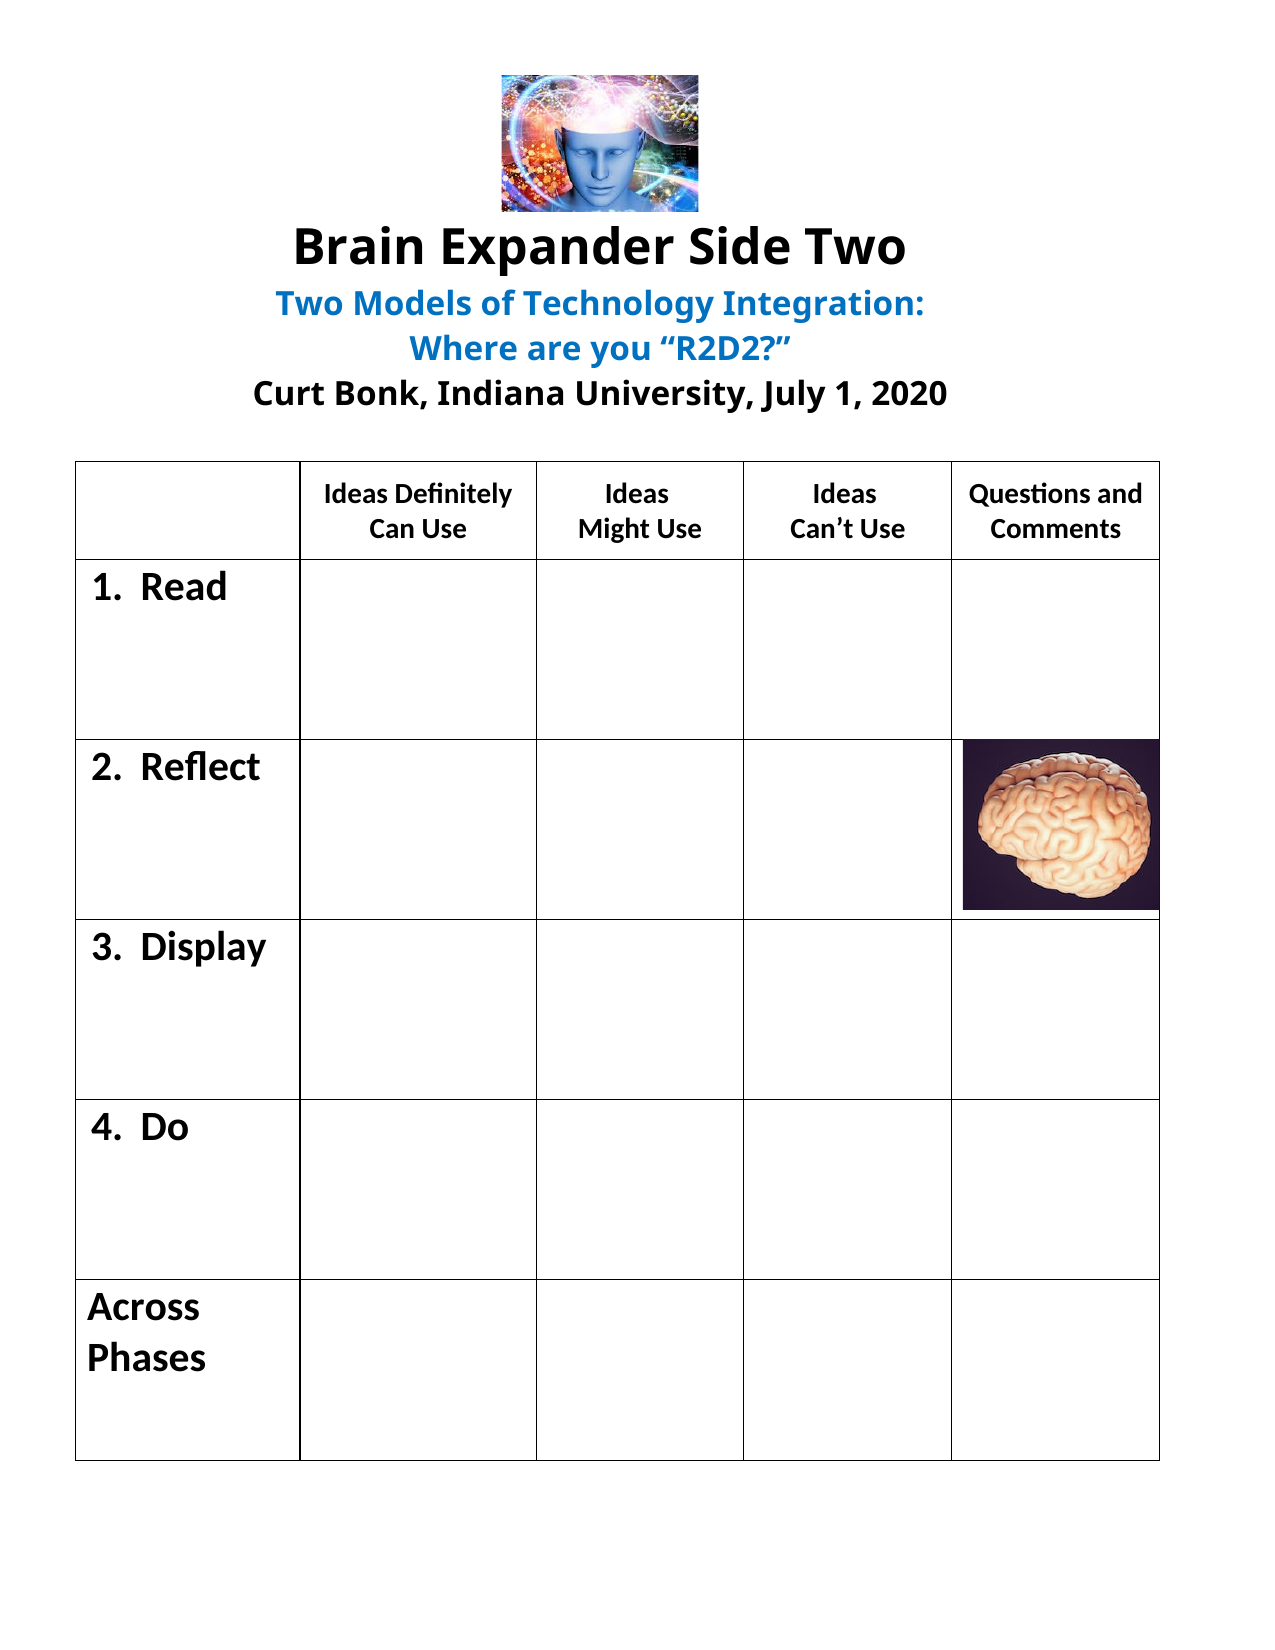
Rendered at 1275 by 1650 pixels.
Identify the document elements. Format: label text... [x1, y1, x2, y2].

table_cell Reflect [76, 740, 299, 919]
table_cell [537, 740, 743, 919]
table_cell [301, 1280, 536, 1459]
text Brain Expander Side Two [75, 75, 1125, 279]
table_header Ideas Definitely Can Use [301, 462, 536, 558]
table_cell [952, 920, 1159, 1099]
table_header Ideas Might Use [537, 462, 743, 558]
table_cell [952, 1280, 1159, 1459]
table_cell [952, 740, 1159, 919]
table_cell Read [76, 560, 299, 739]
table_cell Do [76, 1100, 299, 1279]
table_cell [537, 920, 743, 1099]
table_cell [744, 740, 951, 919]
table_cell [537, 560, 743, 739]
picture [962, 739, 1160, 910]
table_cell [301, 740, 536, 919]
subtitle Two Models of Technology Integration: Where are you “R2D2?” [75, 279, 1125, 370]
table_cell [301, 560, 536, 739]
table_cell [537, 1100, 743, 1279]
table_cell Display [76, 920, 299, 1099]
table_header Questions and Comments [952, 462, 1159, 558]
table_cell [744, 1280, 951, 1459]
table_cell [744, 920, 951, 1099]
table_cell Across Phases [76, 1280, 299, 1459]
table_cell [537, 1280, 743, 1459]
table_header [76, 462, 299, 558]
table_cell [744, 560, 951, 739]
table_cell [744, 1100, 951, 1279]
subtitle Curt Bonk, Indiana University, July 1, 2020 [75, 370, 1125, 461]
table_header Ideas Can’t Use [744, 462, 951, 558]
table_cell [952, 560, 1159, 739]
table_cell [301, 1100, 536, 1279]
picture [501, 75, 699, 212]
table_cell [301, 920, 536, 1099]
table_cell [952, 1100, 1159, 1279]
